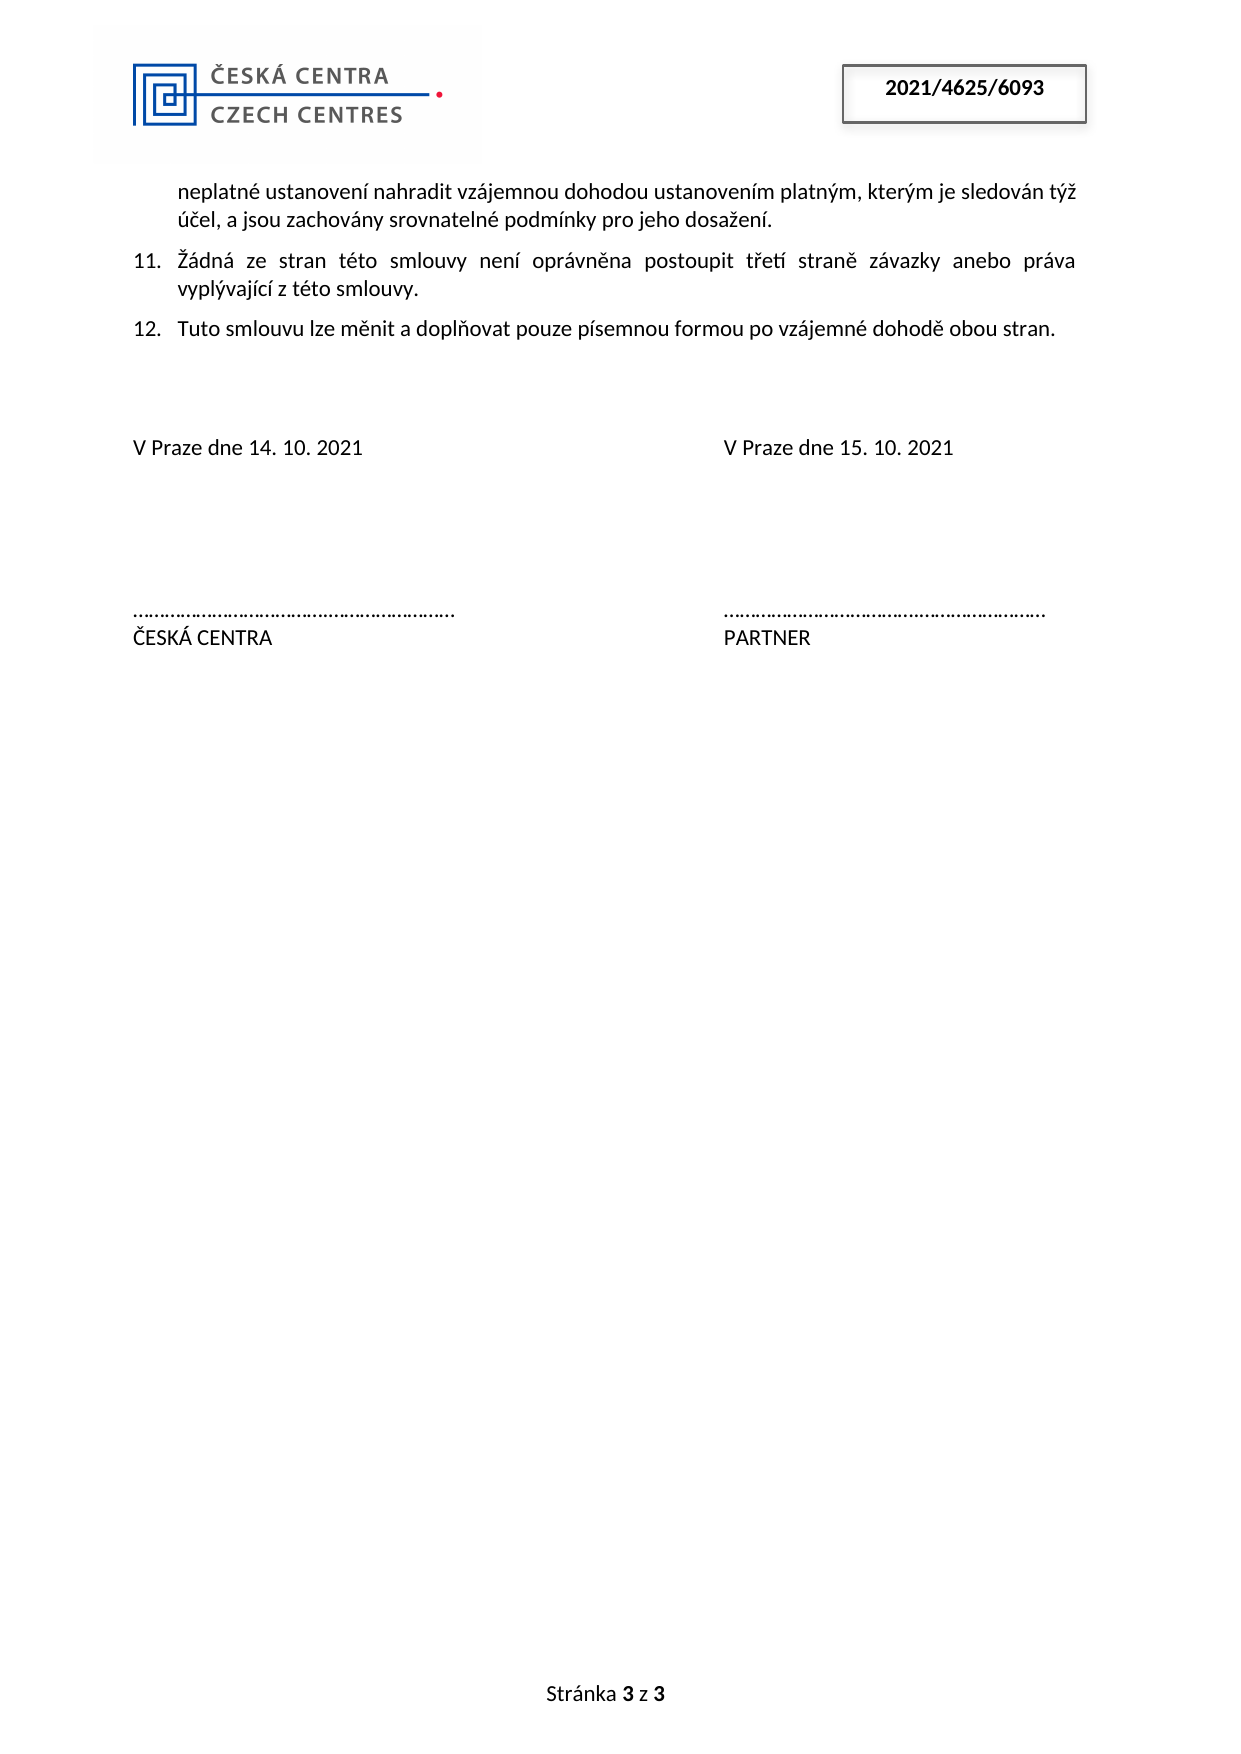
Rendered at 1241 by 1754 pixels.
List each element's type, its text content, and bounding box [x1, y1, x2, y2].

text V Praze dne 14. 10. 2021 V Praze dne 15. 10. 2021 [133, 433, 1078, 461]
list Žádná ze stran této smlouvy není oprávněna postoupit třetí straně závazky anebo práva vyplývající z této smlouvy. [133, 246, 1078, 302]
list Tuto smlouvu lze měnit a doplňovat pouze písemnou formou po vzájemné dohodě obou stran. [133, 314, 1078, 342]
text Česká centra Partner [133, 623, 1078, 651]
text ……………………………….…………………… ……………………………….…………………… [133, 595, 1078, 623]
picture [93, 25, 482, 164]
